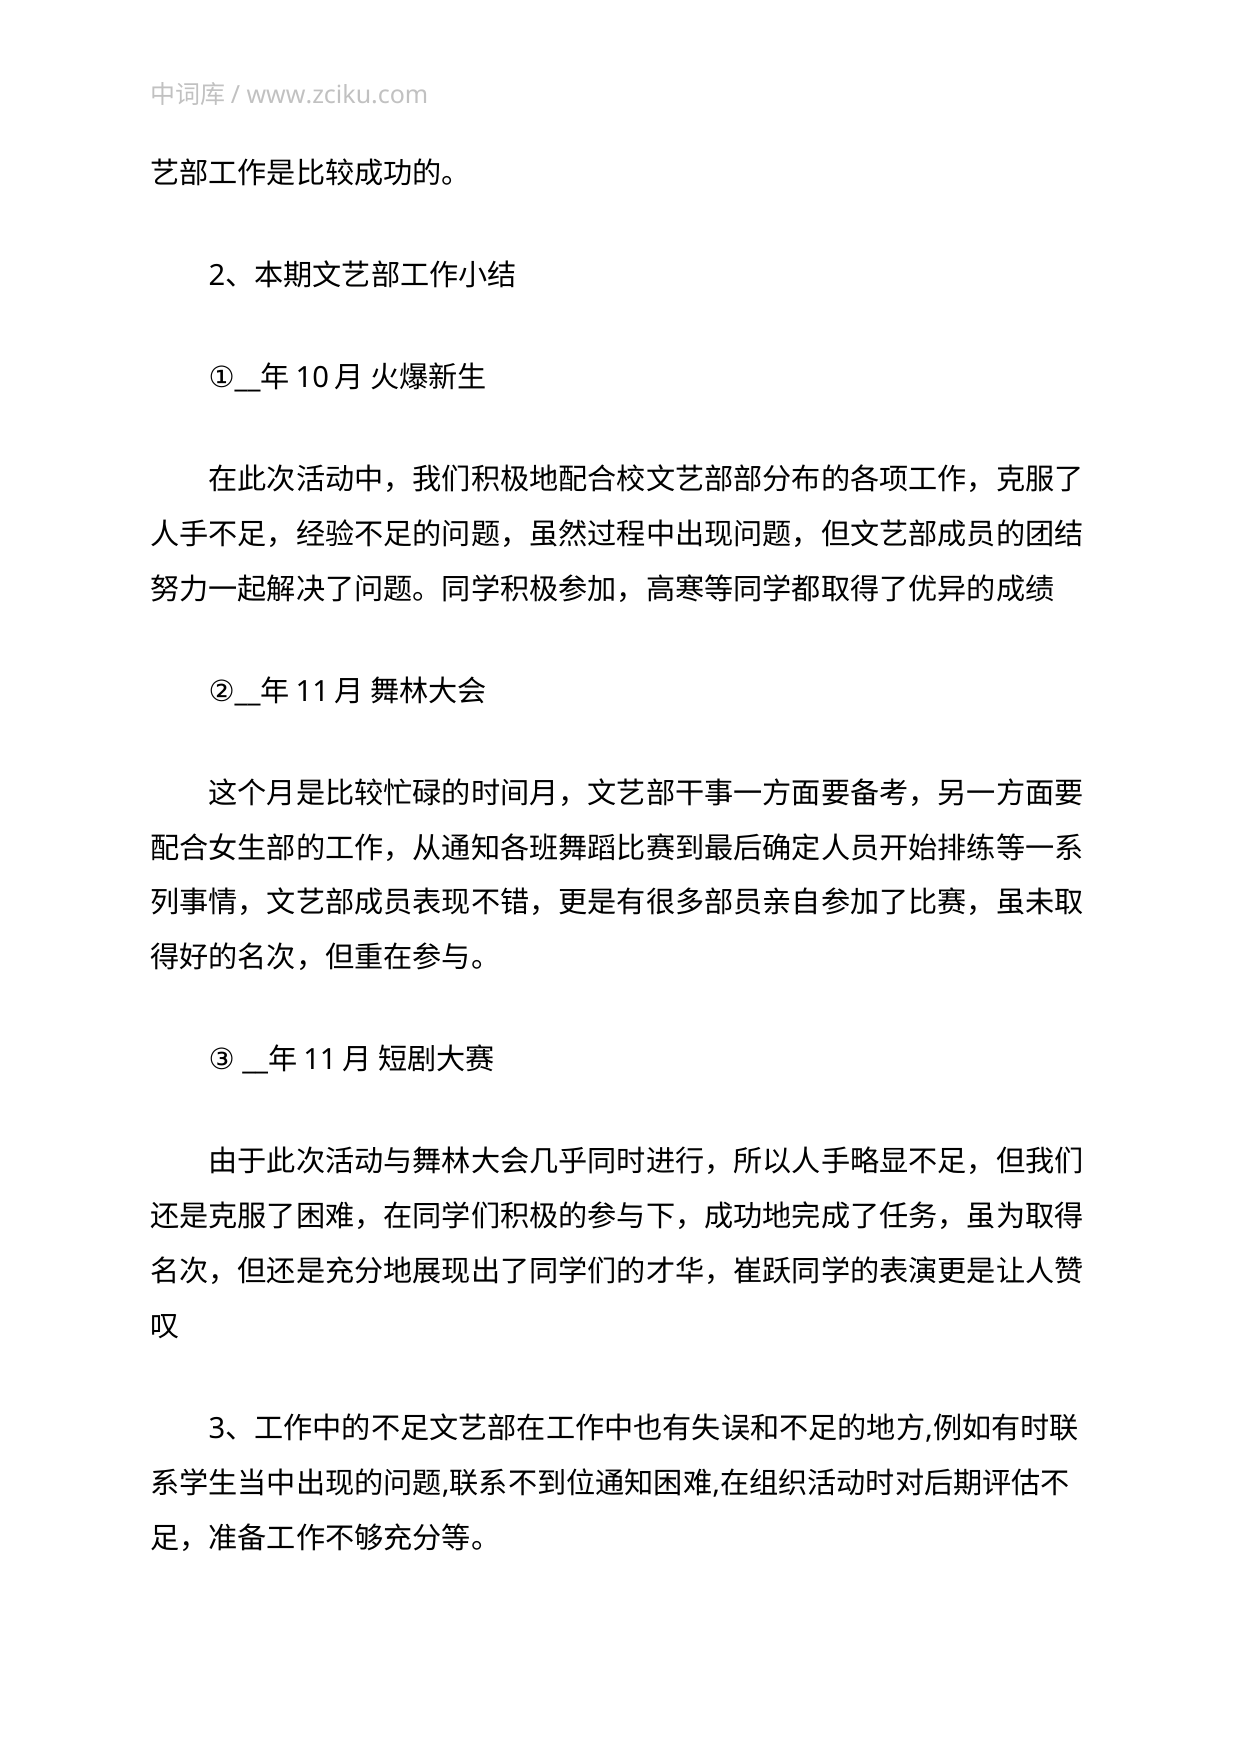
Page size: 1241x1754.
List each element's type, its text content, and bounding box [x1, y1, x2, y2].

text 由于此次活动与舞林大会几乎同时进行，所以人手略显不足，但我们还是克服了困难，在同学们积极的参与下，成功地完成了任务，虽为取得名次，但还是充分地展现出了同学们的才华，崔跃同学的表演更是让人赞叹 [150, 1138, 1090, 1345]
text 在此次活动中，我们积极地配合校文艺部部分布的各项工作，克服了人手不足，经验不足的问题，虽然过程中出现问题，但文艺部成员的团结努力一起解决了问题。同学积极参加，高寒等同学都取得了优异的成绩 [150, 456, 1090, 608]
text 2、本期文艺部工作小结 [150, 252, 1090, 294]
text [150, 150, 1090, 192]
text ③ __年11月 短剧大赛 [150, 1036, 1090, 1078]
text 这个月是比较忙碌的时间月，文艺部干事一方面要备考，另一方面要配合女生部的工作，从通知各班舞蹈比赛到最后确定人员开始排练等一系列事情，文艺部成员表现不错，更是有很多部员亲自参加了比赛，虽未取得好的名次，但重在参与。 [150, 769, 1090, 976]
text 3、工作中的不足文艺部在工作中也有失误和不足的地方,例如有时联系学生当中出现的问题,联系不到位通知困难,在组织活动时对后期评估不足，准备工作不够充分等。 [150, 1404, 1090, 1556]
text ②__年11月 舞林大会 [150, 667, 1090, 710]
text ①__年10月 火爆新生 [150, 354, 1090, 396]
